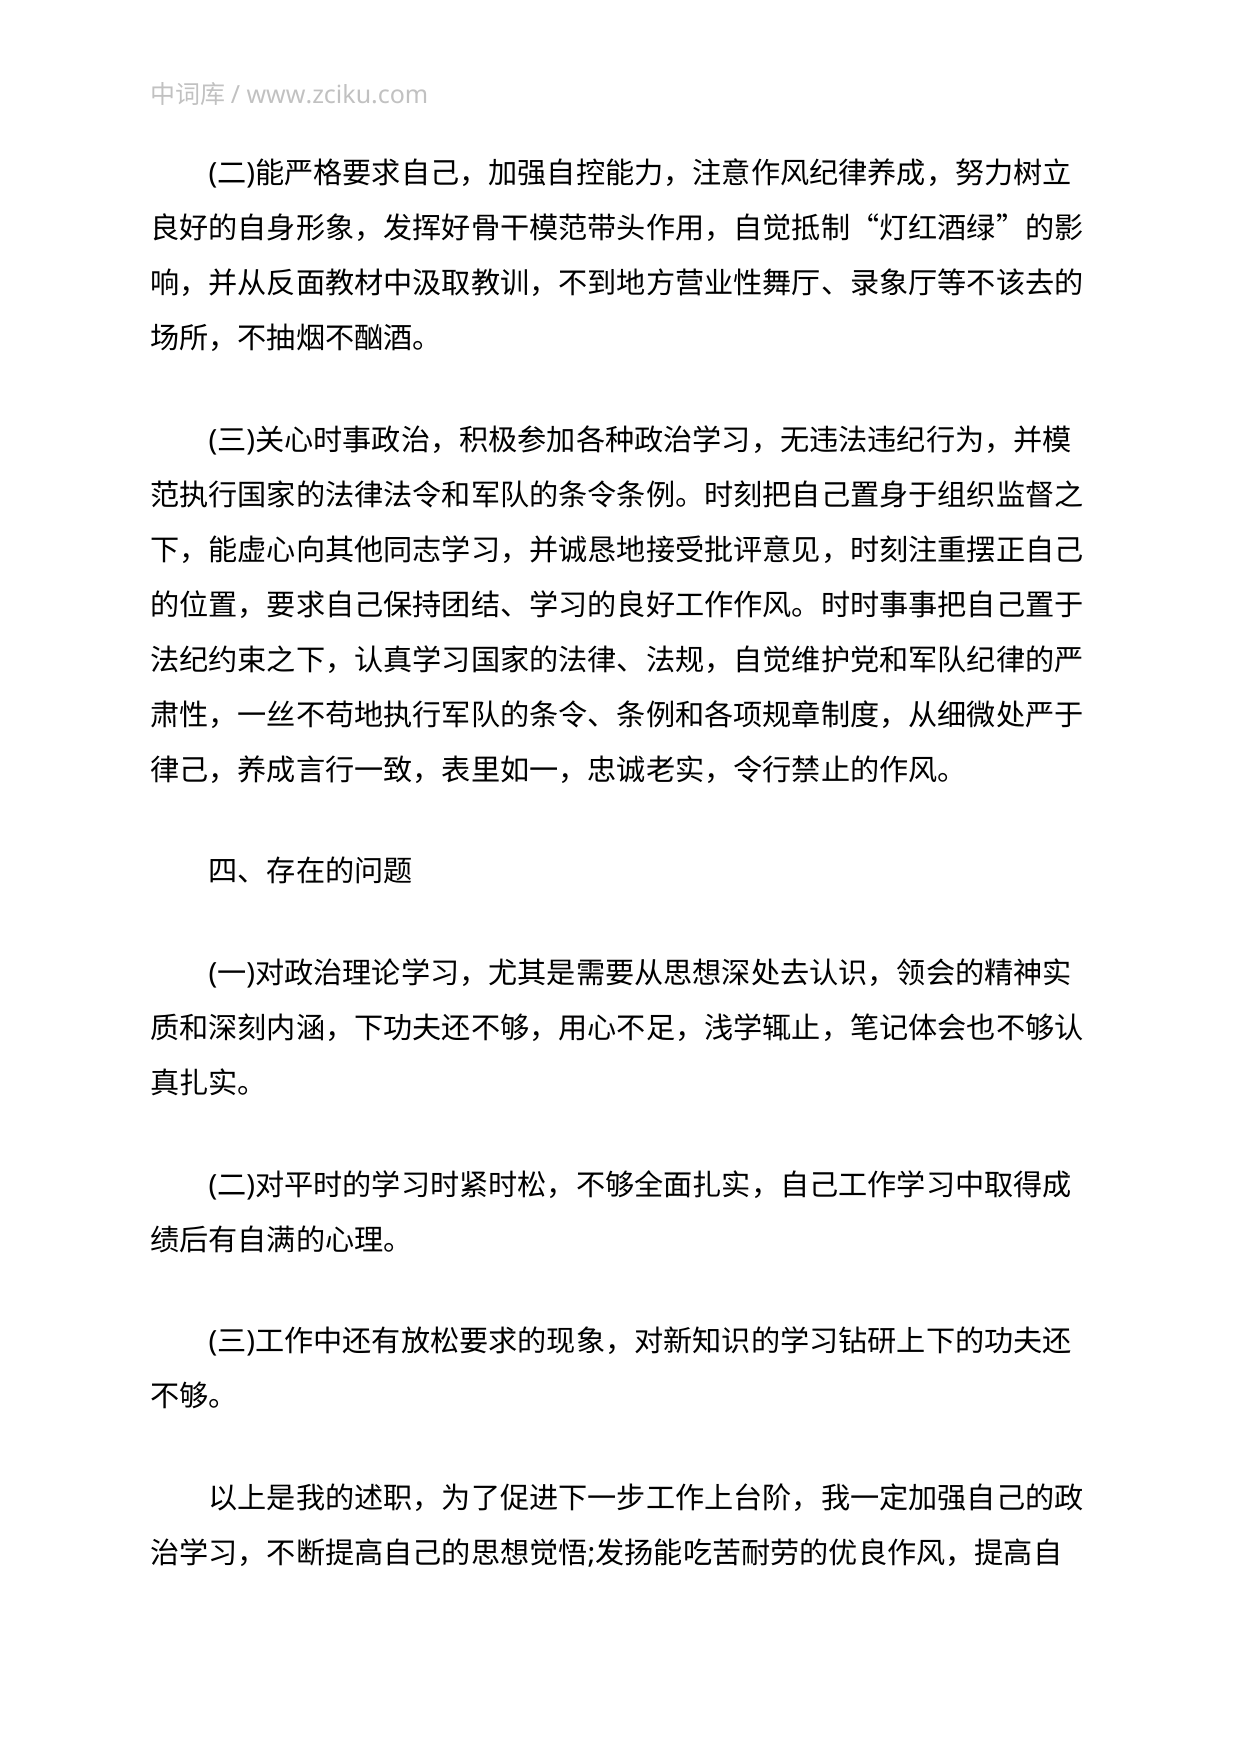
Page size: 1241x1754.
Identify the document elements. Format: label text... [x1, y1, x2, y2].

text 四、存在的问题 [150, 848, 1090, 890]
text (二)对平时的学习时紧时松，不够全面扎实，自己工作学习中取得成绩后有自满的心理。 [150, 1161, 1090, 1258]
text (三)关心时事政治，积极参加各种政治学习，无违法违纪行为，并模范执行国家的法律法令和军队的条令条例。时刻把自己置身于组织监督之下，能虚心向其他同志学习，并诚恳地接受批评意见，时刻注重摆正自己的位置，要求自己保持团结、学习的良好工作作风。时时事事把自己置于法纪约束之下，认真学习国家的法律、法规，自觉维护党和军队纪律的严肃性，一丝不苟地执行军队的条令、条例和各项规章制度，从细微处严于律己，养成言行一致，表里如一，忠诚老实，令行禁止的作风。 [150, 417, 1090, 788]
text (三)工作中还有放松要求的现象，对新知识的学习钻研上下的功夫还不够。 [150, 1318, 1090, 1415]
text (二)能严格要求自己，加强自控能力，注意作风纪律养成，努力树立良好的自身形象，发挥好骨干模范带头作用，自觉抵制“灯红酒绿”的影响，并从反面教材中汲取教训，不到地方营业性舞厅、录象厅等不该去的场所，不抽烟不酗酒。 [150, 150, 1090, 357]
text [150, 1475, 1090, 1572]
text (一)对政治理论学习，尤其是需要从思想深处去认识，领会的精神实质和深刻内涵，下功夫还不够，用心不足，浅学辄止，笔记体会也不够认真扎实。 [150, 949, 1090, 1102]
